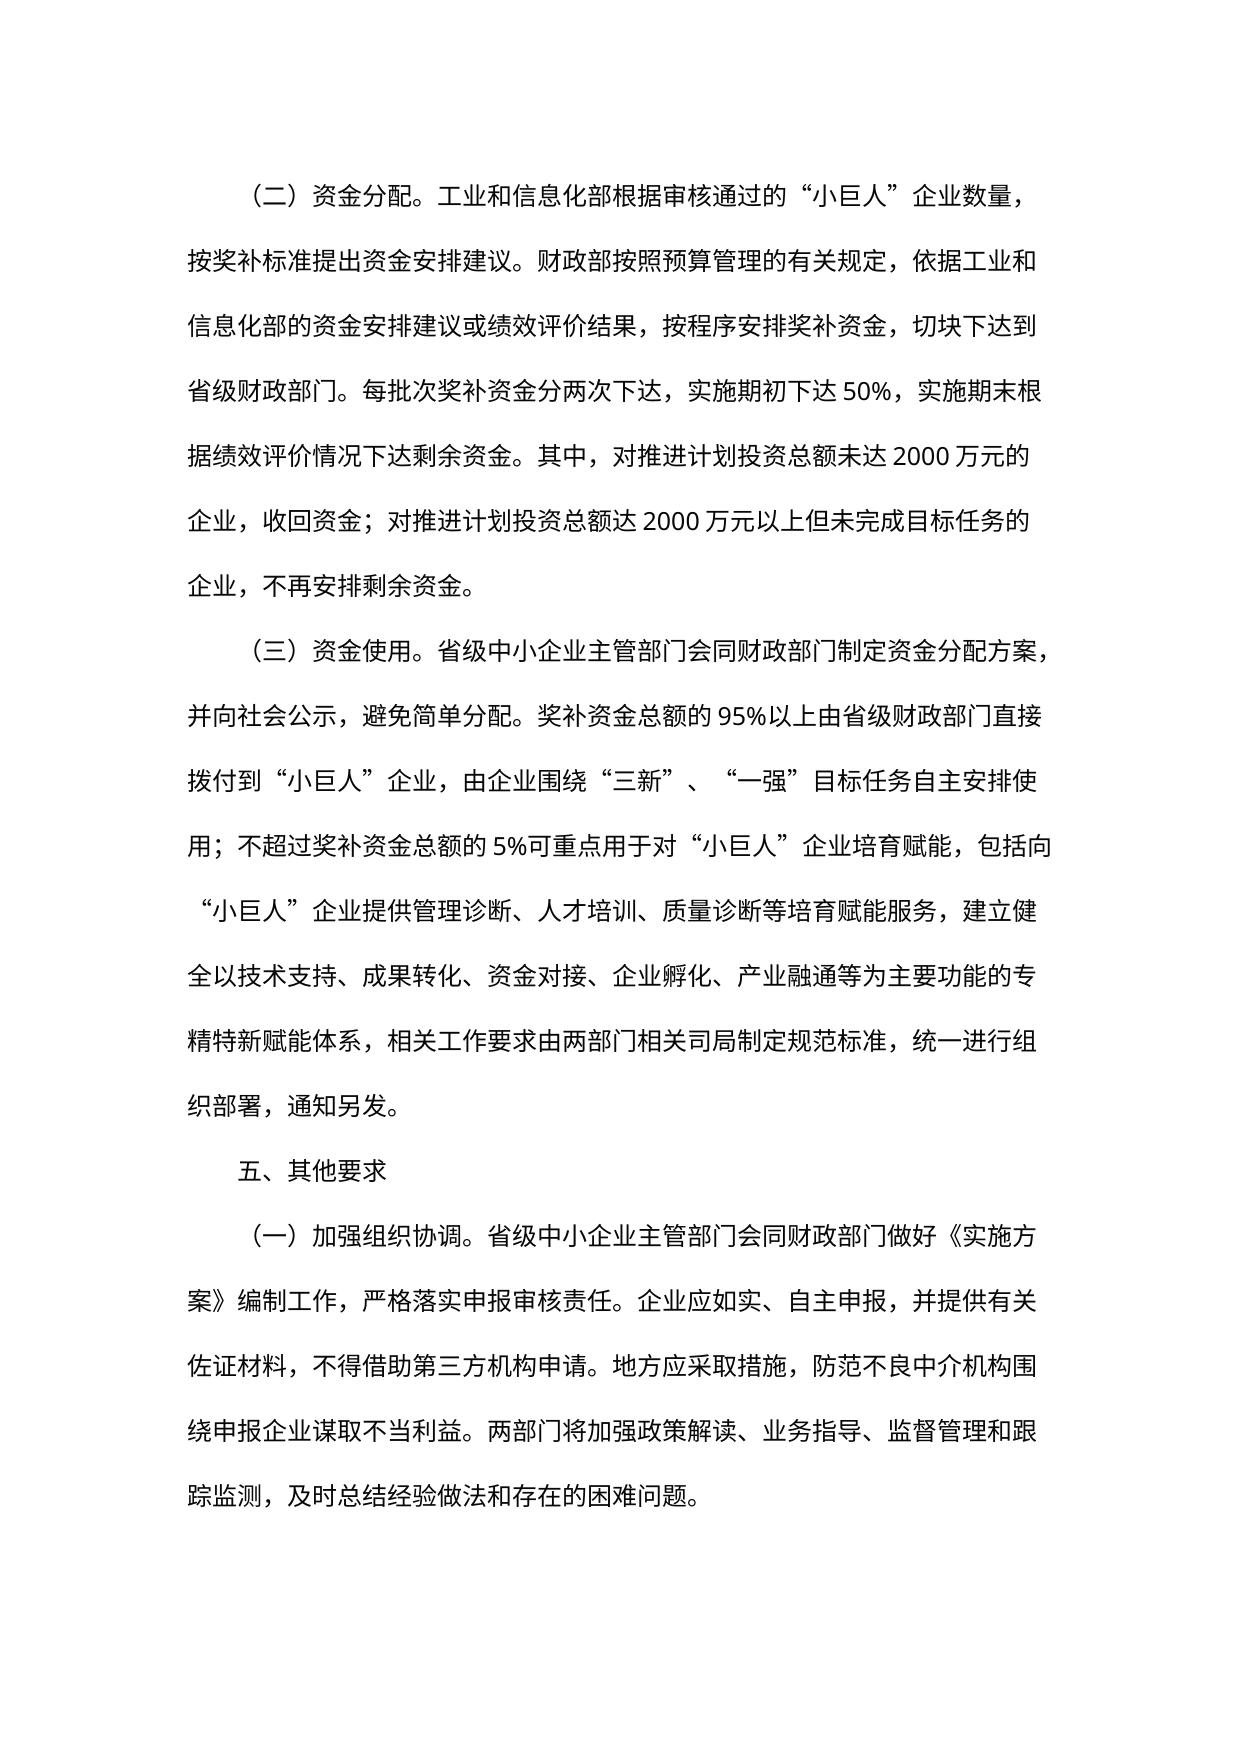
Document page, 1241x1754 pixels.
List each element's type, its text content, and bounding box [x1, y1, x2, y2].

text 五、其他要求 [187, 1137, 1053, 1202]
text （三）资金使用。省级中小企业主管部门会同财政部门制定资金分配方案，并向社会公示，避免简单分配。奖补资金总额的95%以上由省级财政部门直接拨付到“小巨人”企业，由企业围绕“三新”、“一强”目标任务自主安排使用；不超过奖补资金总额的5%可重点用于对“小巨人”企业培育赋能，包括向“小巨人”企业提供管理诊断、人才培训、质量诊断等培育赋能服务，建立健全以技术支持、成果转化、资金对接、企业孵化、产业融通等为主要功能的专精特新赋能体系，相关工作要求由两部门相关司局制定规范标准，统一进行组织部署，通知另发。 [187, 617, 1053, 1137]
text （二）资金分配。工业和信息化部根据审核通过的“小巨人”企业数量，按奖补标准提出资金安排建议。财政部按照预算管理的有关规定，依据工业和信息化部的资金安排建议或绩效评价结果，按程序安排奖补资金，切块下达到省级财政部门。每批次奖补资金分两次下达，实施期初下达50%，实施期末根据绩效评价情况下达剩余资金。其中，对推进计划投资总额未达2000万元的企业，收回资金；对推进计划投资总额达2000万元以上但未完成目标任务的企业，不再安排剩余资金。 [187, 162, 1053, 617]
text （一）加强组织协调。省级中小企业主管部门会同财政部门做好《实施方案》编制工作，严格落实申报审核责任。企业应如实、自主申报，并提供有关佐证材料，不得借助第三方机构申请。地方应采取措施，防范不良中介机构围绕申报企业谋取不当利益。两部门将加强政策解读、业务指导、监督管理和跟踪监测，及时总结经验做法和存在的困难问题。 [187, 1202, 1053, 1527]
